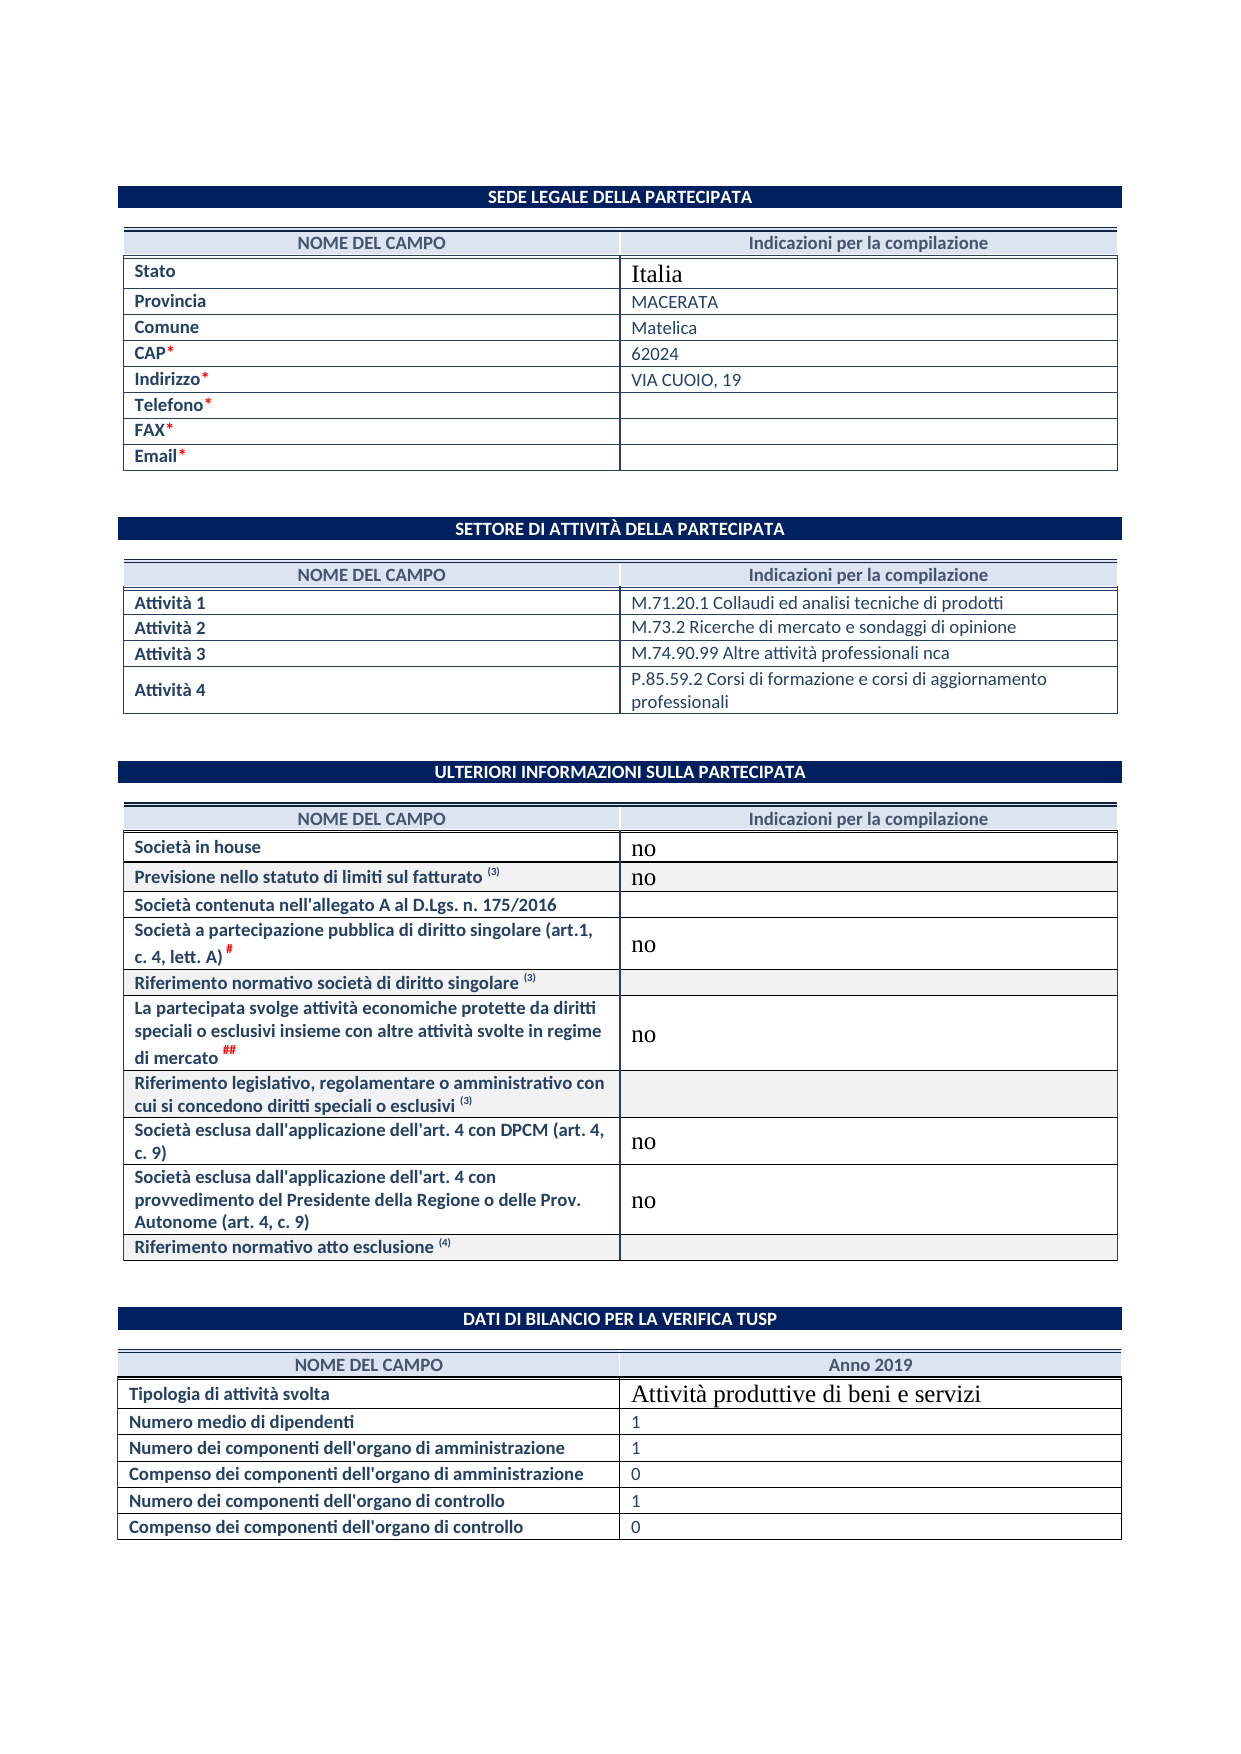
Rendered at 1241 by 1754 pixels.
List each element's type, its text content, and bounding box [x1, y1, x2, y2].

table_cell [620, 1380, 1121, 1408]
table_cell Stato [124, 259, 619, 288]
table_cell Società a partecipazione pubblica di diritto singolare (art.1, c. 4, lett. A) # [124, 918, 619, 969]
text DATI DI BILANCIO PER LA VERIFICA TUSP [118, 1307, 1122, 1330]
table_cell MACERATA [621, 289, 1117, 314]
table_cell 1 [620, 1488, 1121, 1513]
table_cell Indirizzo* [124, 367, 619, 392]
table_cell [621, 393, 1117, 418]
table_cell Tipologia di attività svolta [118, 1380, 619, 1408]
table_cell Riferimento legislativo, regolamentare o amministrativo con cui si concedono diritti speciali o esclusivi (3) [124, 1071, 619, 1117]
table_cell Numero dei componenti dell'organo di amministrazione [118, 1435, 619, 1461]
table_cell [621, 445, 1117, 469]
table_cell [621, 892, 1117, 917]
table_cell Matelica [621, 315, 1117, 340]
table_header NOME DEL CAMPO [124, 807, 619, 829]
table_cell Comune [124, 315, 619, 340]
table_header Anno 2019 [620, 1353, 1121, 1376]
table_cell Riferimento normativo atto esclusione (4) [124, 1235, 619, 1259]
table_cell 0 [620, 1514, 1121, 1539]
table_header Indicazioni per la compilazione [621, 563, 1117, 586]
table_cell [621, 970, 1117, 995]
table_cell Attività 3 [124, 641, 619, 666]
table_cell CAP* [124, 341, 619, 366]
table_cell Società esclusa dall'applicazione dell'art. 4 con provvedimento del Presidente della Regione o delle Prov. Autonome (art. 4, c. 9) [124, 1165, 619, 1233]
table_header NOME DEL CAMPO [124, 563, 620, 586]
text SEDE LEGALE DELLA PARTECIPATA [118, 186, 1122, 208]
table_cell Compenso dei componenti dell'organo di controllo [118, 1514, 619, 1539]
table_cell 62024 [621, 341, 1117, 366]
table_cell Attività 1 [124, 591, 619, 614]
table_cell P.85.59.2 Corsi di formazione e corsi di aggiornamento professionali [621, 667, 1117, 713]
table_cell [621, 1071, 1117, 1117]
table_cell Numero medio di dipendenti [118, 1409, 619, 1434]
table_cell Previsione nello statuto di limiti sul fatturato (3) [124, 863, 619, 891]
table_cell [621, 1235, 1117, 1259]
table_cell Compenso dei componenti dell'organo di amministrazione [118, 1462, 619, 1487]
table_cell Telefono* [124, 393, 619, 418]
table_cell 0 [620, 1462, 1121, 1487]
text ULTERIORI INFORMAZIONI SULLA PARTECIPATA [118, 761, 1122, 783]
table_cell Società in house [124, 833, 619, 861]
table_header Indicazioni per la compilazione [621, 807, 1117, 829]
table_cell [621, 419, 1117, 443]
table_cell La partecipata svolge attività economiche protette da diritti speciali o esclusivi insieme con altre attività svolte in regime di mercato ## [124, 996, 619, 1070]
table_cell Società contenuta nell'allegato A al D.Lgs. n. 175/2016 [124, 892, 619, 917]
table_cell FAX* [124, 419, 619, 443]
table_cell 1 [620, 1409, 1121, 1434]
table_cell Attività 4 [124, 667, 619, 713]
table_cell VIA CUOIO, 19 [621, 367, 1117, 392]
table_header Indicazioni per la compilazione [621, 232, 1117, 254]
table_cell Numero dei componenti dell'organo di controllo [118, 1488, 619, 1513]
table_cell Email* [124, 445, 619, 469]
table_header NOME DEL CAMPO [118, 1353, 619, 1376]
table_cell Società esclusa dall'applicazione dell'art. 4 con DPCM (art. 4, c. 9) [124, 1118, 619, 1164]
text SETTORE DI ATTIVITÀ DELLA PARTECIPATA [118, 517, 1122, 540]
table_cell Riferimento normativo società di diritto singolare (3) [124, 970, 619, 995]
table_header NOME DEL CAMPO [124, 232, 619, 254]
table_cell 1 [620, 1435, 1121, 1461]
table_cell M.71.20.1 Collaudi ed analisi tecniche di prodotti [621, 591, 1117, 614]
table_cell Attività 2 [124, 615, 619, 640]
table_cell M.73.2 Ricerche di mercato e sondaggi di opinione [621, 615, 1117, 640]
table_cell Provincia [124, 289, 619, 314]
table_cell M.74.90.99 Altre attività professionali nca [621, 641, 1117, 666]
